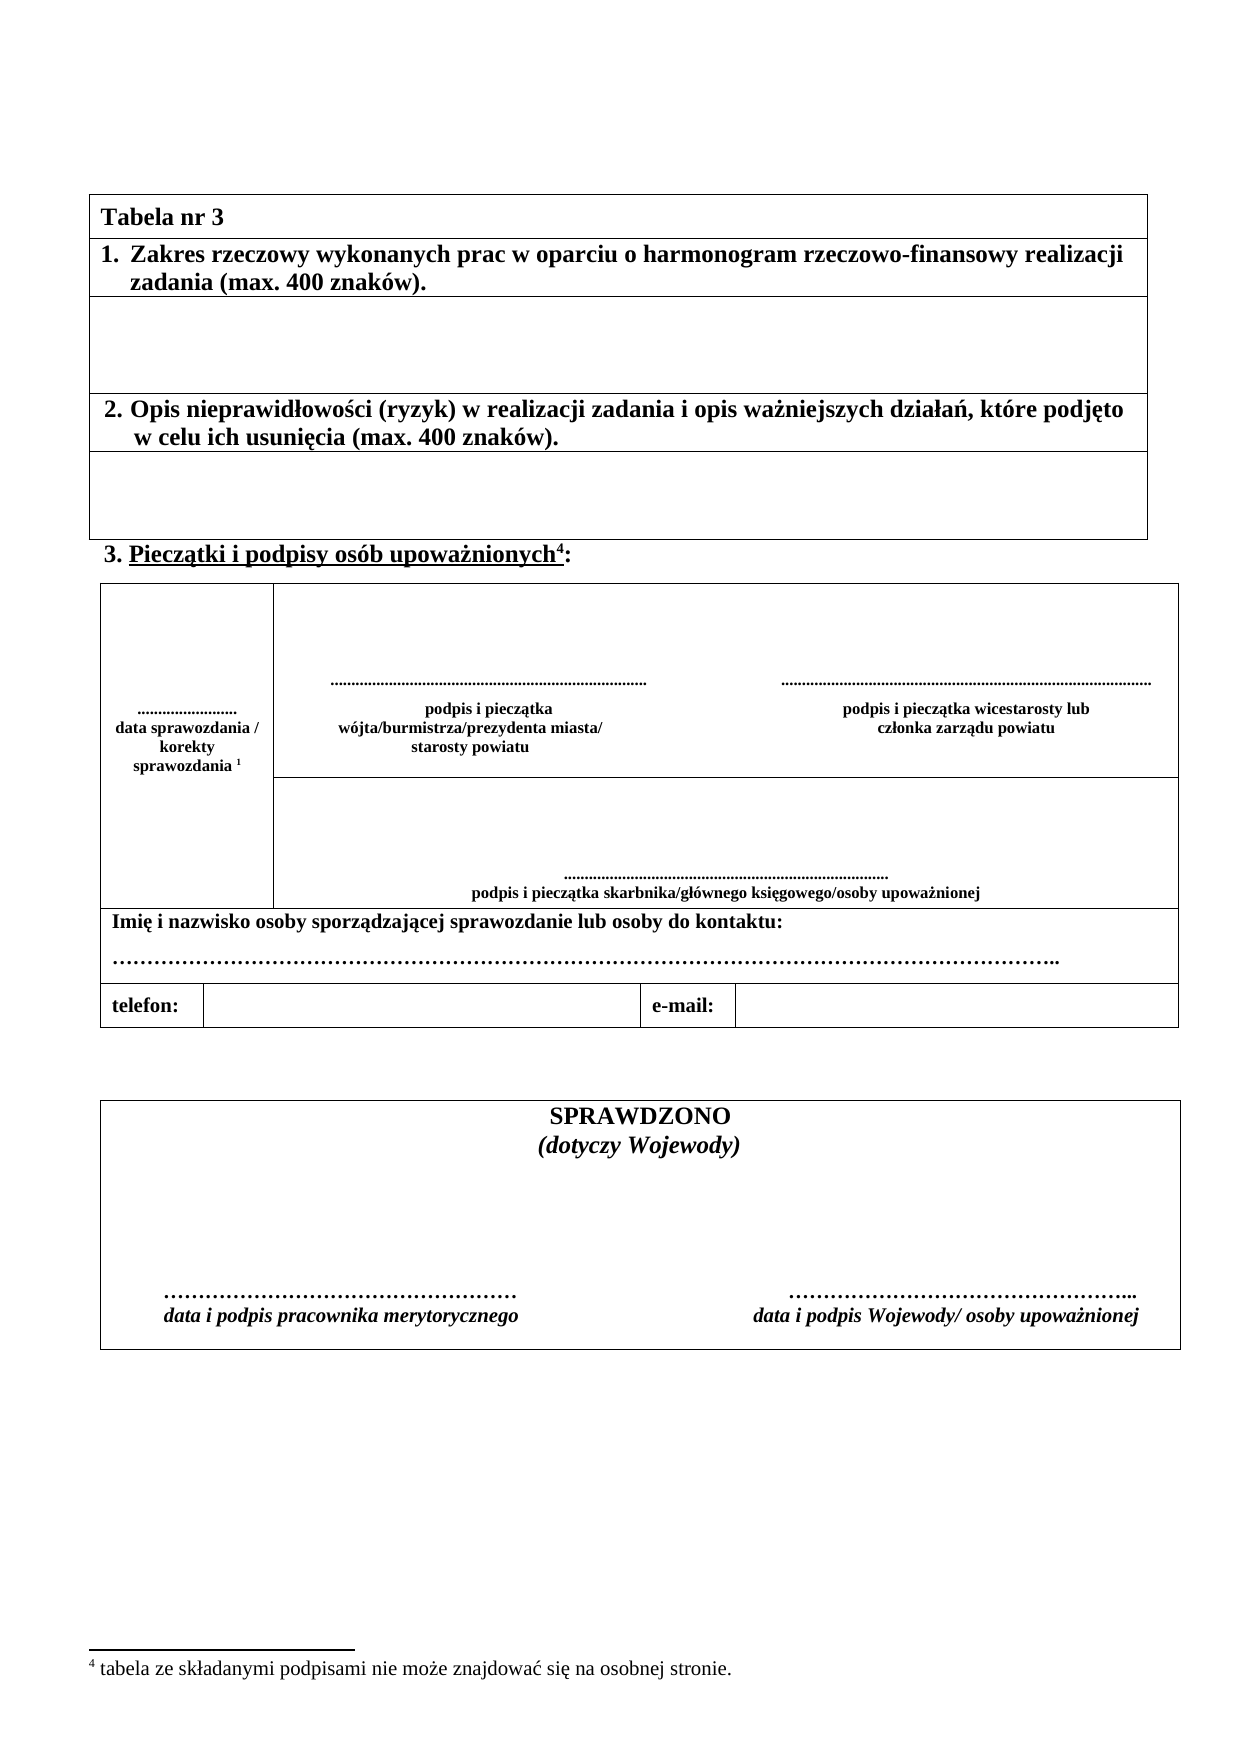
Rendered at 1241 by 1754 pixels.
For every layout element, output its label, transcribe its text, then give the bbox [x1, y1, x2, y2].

table_cell Zakres rzeczowy wykonanych prac w oparciu o harmonogram rzeczowo-finansowy realizacji zadania (max. 400 znaków). [90, 239, 1147, 296]
table_cell .............................................................................. podpis i pieczątka skarbnika/głównego księgowego/osoby upoważnionej [274, 778, 1178, 908]
table_cell [204, 984, 640, 1027]
table_header ........................ data sprawozdania / korekty sprawozdania 1 [101, 584, 273, 908]
table_cell [736, 984, 1178, 1027]
table_header ......................................................................................... podpis i pieczątka wicestarosty lub członka zarządu powiatu [667, 584, 1178, 777]
table_header ............................................................................ podpis i pieczątka wójta/burmistrza/prezydenta miasta/ starosty powiatu [274, 584, 667, 777]
table_cell [90, 452, 1147, 538]
table_header Tabela nr 3 [90, 195, 1147, 238]
table_cell telefon: [101, 984, 203, 1027]
table_header SPRAWDZONO (dotyczy Wojewody) …………………………………………… …………………………………………... data i podpis pracownika merytorycznego data i podpis Wojewody/ osoby upoważnionej [101, 1101, 1180, 1348]
table_cell [90, 297, 1147, 393]
table_cell Opis nieprawidłowości (ryzyk) w realizacji zadania i opis ważniejszych działań, które podjęto w celu ich usunięcia (max. 400 znaków). [90, 394, 1147, 451]
table_cell Imię i nazwisko osoby sporządzającej sprawozdanie lub osoby do kontaktu: ……………………………………………………………………………………………………………………….. [101, 909, 1178, 983]
text 3. Pieczątki i podpisy osób upoważnionych: [103, 539, 1152, 568]
table_cell e-mail: [641, 984, 735, 1027]
